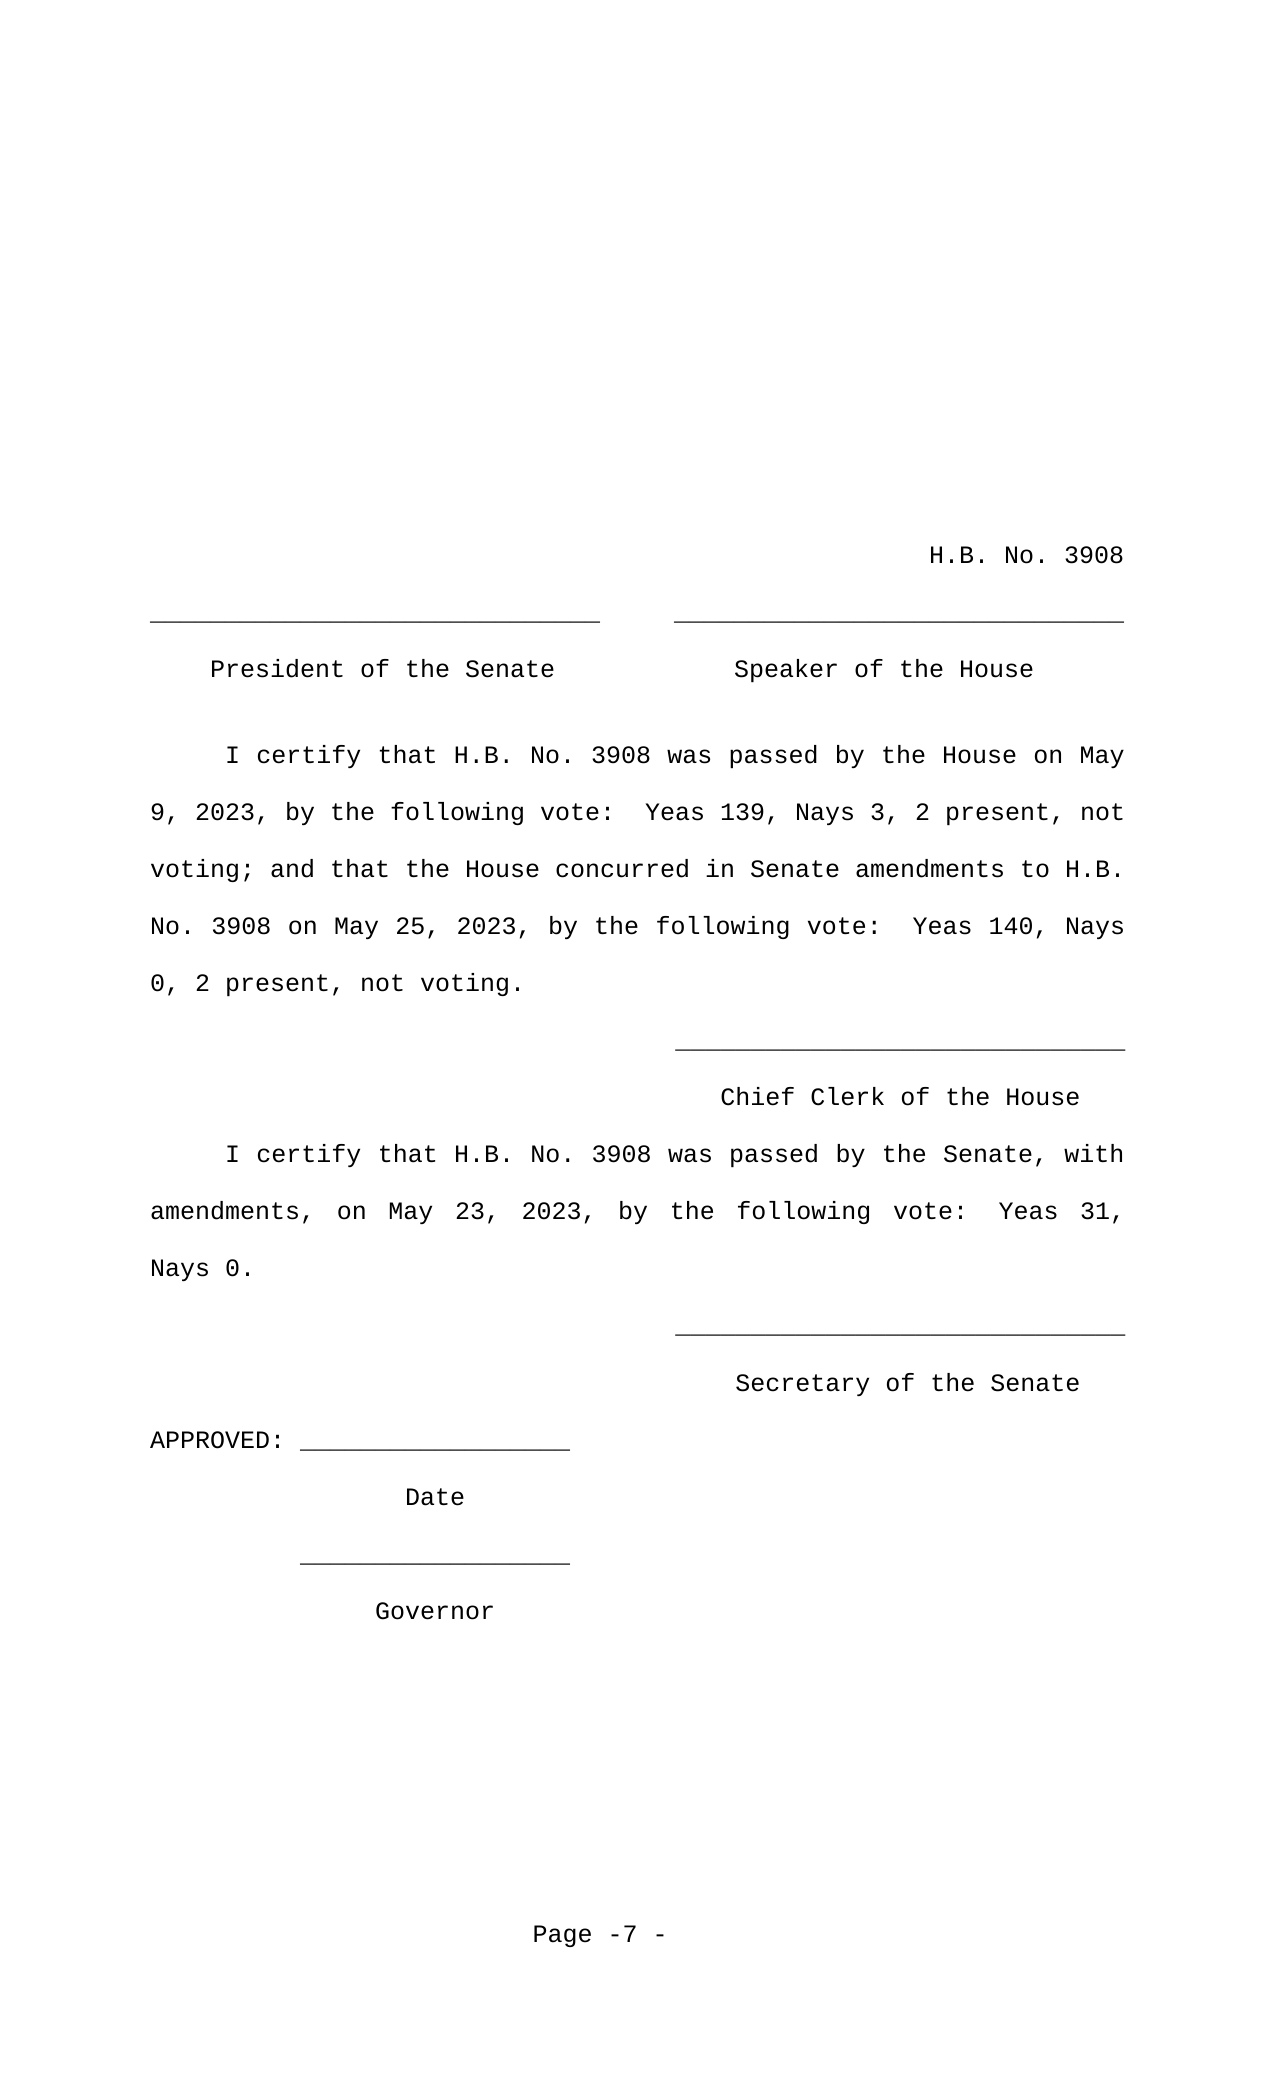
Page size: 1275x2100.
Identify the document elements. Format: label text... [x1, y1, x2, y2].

text Secretary of the Senate [150, 1370, 1125, 1398]
text __________________ [150, 1541, 1125, 1570]
text ______________________________ [150, 1027, 1125, 1056]
text ______________________________ ______________________________ [150, 599, 1125, 628]
text ______________________________ [150, 1313, 1125, 1341]
text I certify that H.B. No. 3908 was passed by the House on May 9, 2023, by the following vote: Yeas 139, Nays 3, 2 present, not voting; and that the House concurred in Senate amendments to H.B. No. 3908 on May 25, 2023, by the following vote: Yeas 140, Nays 0, 2 present, not voting. [150, 742, 1125, 999]
text Date [150, 1484, 1125, 1513]
text APPROVED: __________________ [150, 1427, 1125, 1456]
text Governor [150, 1598, 1125, 1627]
text I certify that H.B. No. 3908 was passed by the Senate, with amendments, on May 23, 2023, by the following vote: Yeas 31, Nays 0. [150, 1142, 1125, 1284]
text President of the Senate Speaker of the House [150, 656, 1125, 685]
text Chief Clerk of the House [150, 1084, 1125, 1113]
